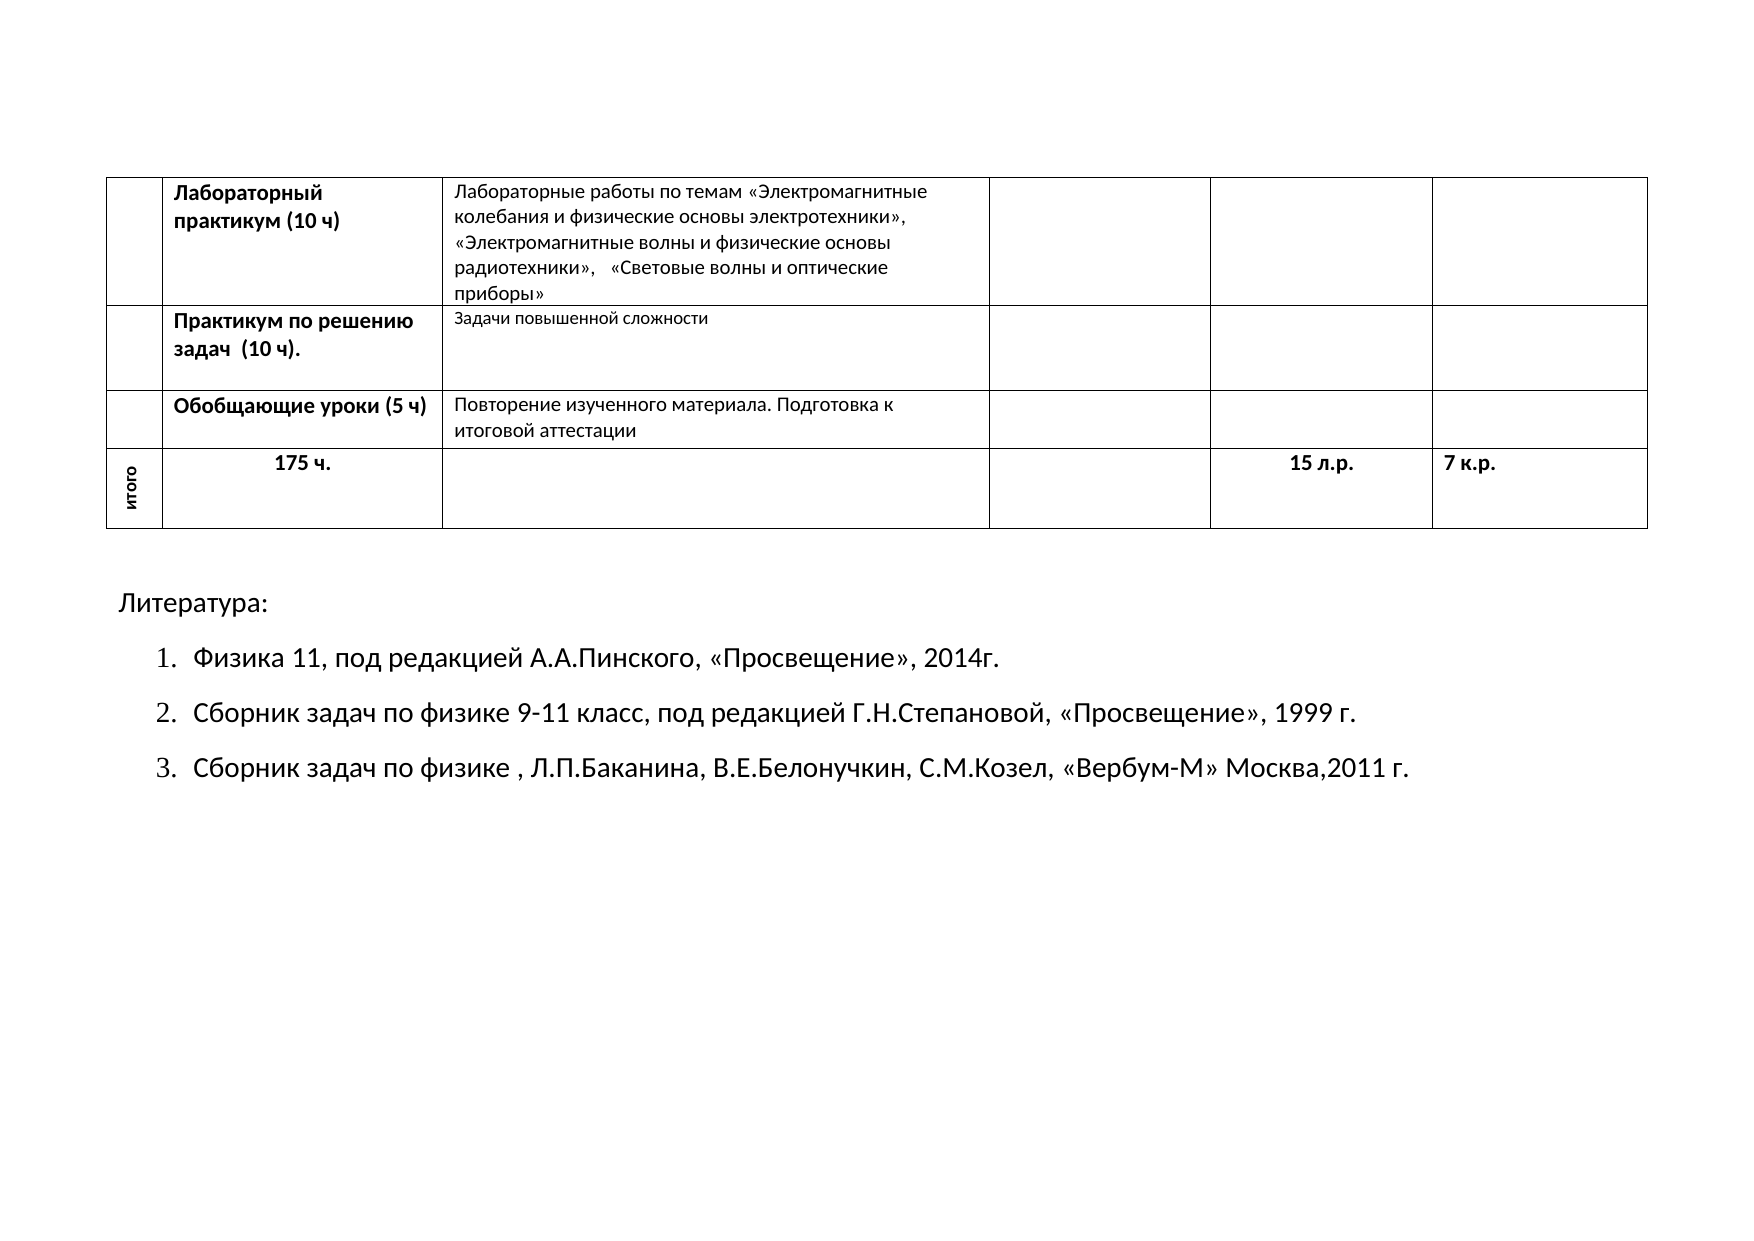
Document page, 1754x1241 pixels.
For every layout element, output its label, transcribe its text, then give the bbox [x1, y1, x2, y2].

table_cell [1433, 306, 1647, 390]
table_cell Лабораторный практикум (10 ч) [163, 178, 442, 305]
list Сборник задач по физике 9-11 класс, под редакцией Г.Н.Степановой, «Просвещение», 1999 г. [156, 694, 1636, 730]
table_cell [1211, 391, 1432, 447]
table_cell Лабораторные работы по темам «Электромагнитные колебания и физические основы электротехники», «Электромагнитные волны и физические основы радиотехники», «Световые волны и оптические приборы» [443, 178, 989, 305]
table_cell [107, 178, 162, 305]
table_cell [1433, 391, 1647, 447]
table_cell Обобщающие уроки (5 ч) [163, 391, 442, 447]
table_cell [990, 391, 1210, 447]
table_cell 15 л.р. [1211, 449, 1432, 528]
table_cell [107, 391, 162, 447]
table_cell [990, 178, 1210, 305]
table_cell 7 к.р. [1433, 449, 1647, 528]
table_cell итого [107, 449, 162, 528]
table_cell [1211, 306, 1432, 390]
table_cell Повторение изученного материала. Подготовка к итоговой аттестации [443, 391, 989, 447]
table_cell [443, 449, 989, 528]
table_cell 175 ч. [163, 449, 442, 528]
table_cell Практикум по решению задач (10 ч). [163, 306, 442, 390]
list Физика 11, под редакцией А.А.Пинского, «Просвещение», 2014г. [156, 639, 1636, 675]
list Сборник задач по физике , Л.П.Баканина, В.Е.Белонучкин, С.М.Козел, «Вербум-М» Москва,2011 г. [156, 749, 1636, 785]
table_cell [107, 306, 162, 390]
table_cell Задачи повышенной сложности [443, 306, 989, 390]
table_cell [990, 306, 1210, 390]
table_cell [1211, 178, 1432, 305]
table_cell [990, 449, 1210, 528]
text Литература: [118, 584, 1636, 620]
table_cell [1433, 178, 1647, 305]
